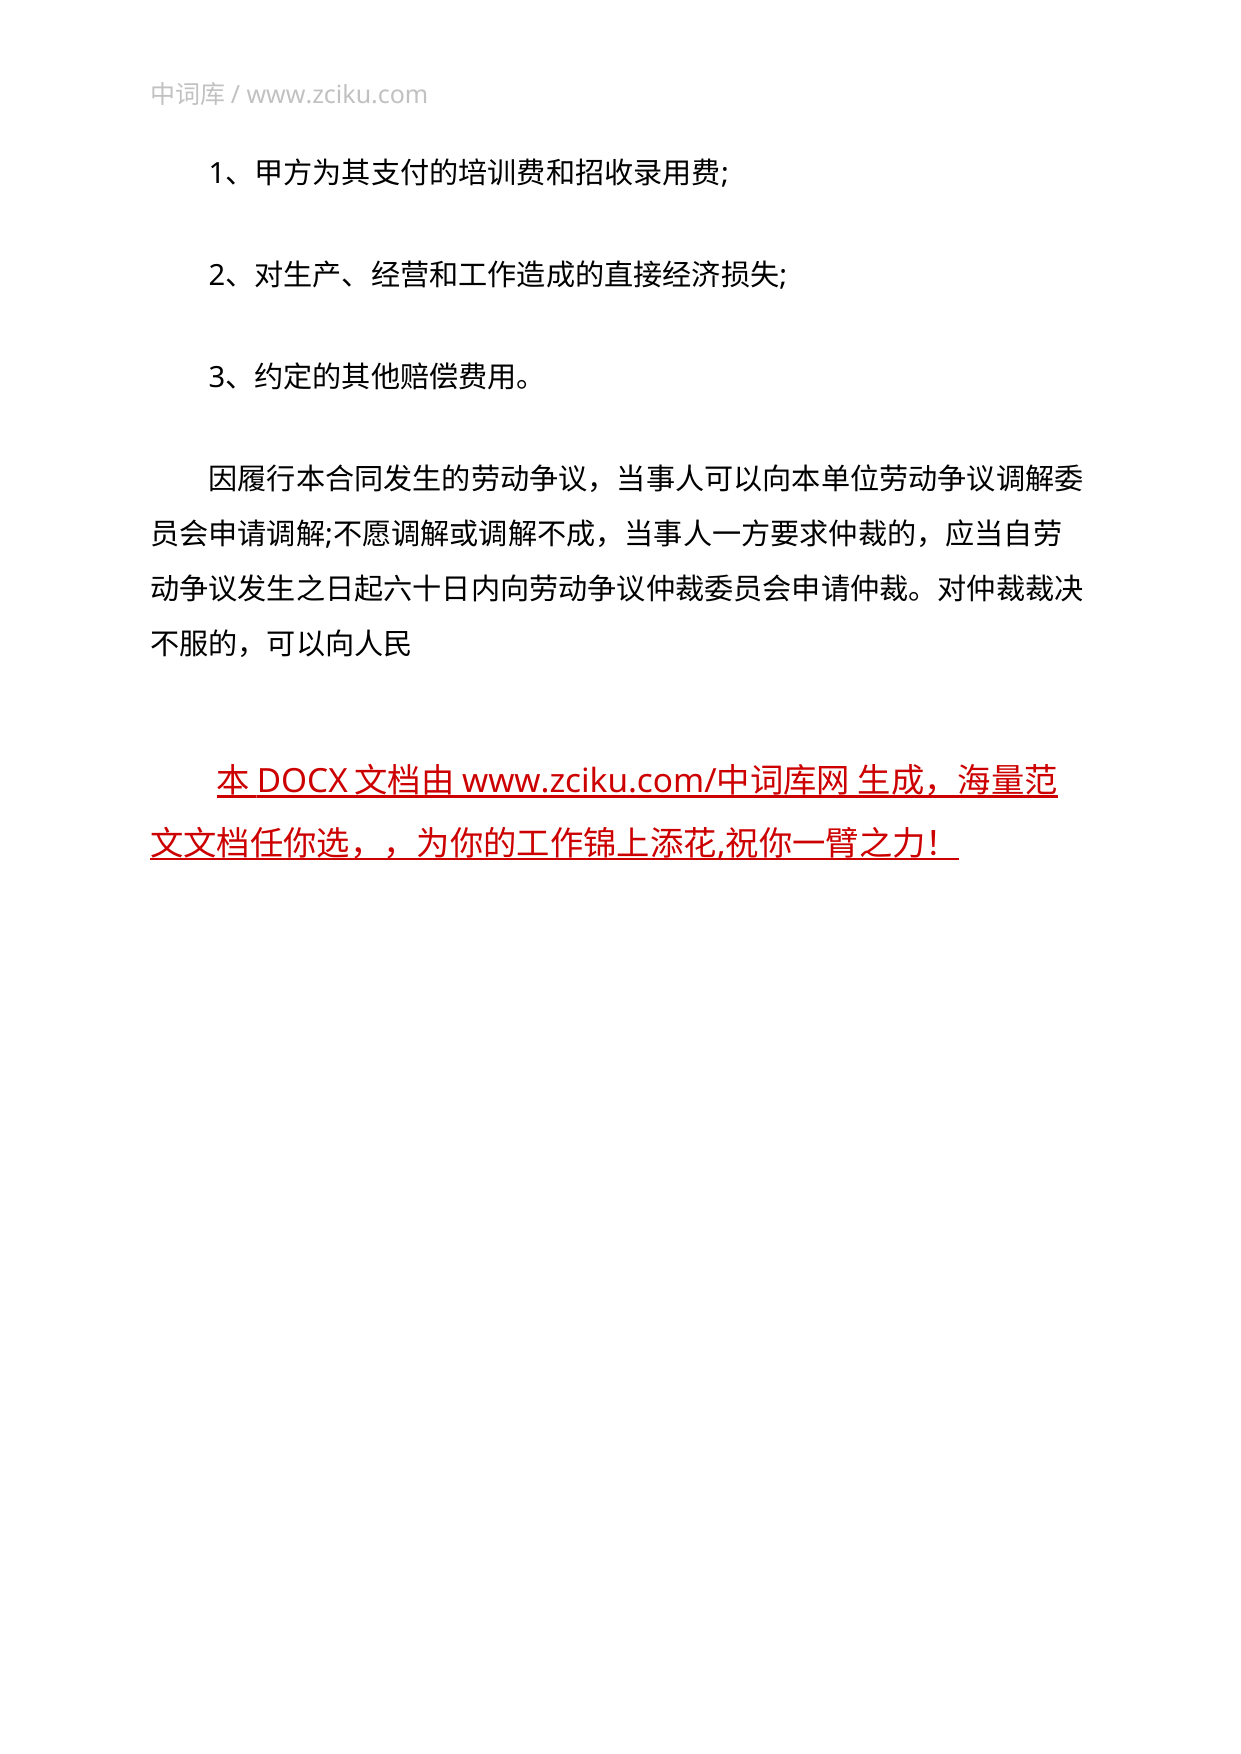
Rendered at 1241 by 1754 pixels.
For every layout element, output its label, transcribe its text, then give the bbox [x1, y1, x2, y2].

text 因履行本合同发生的劳动争议，当事人可以向本单位劳动争议调解委员会申请调解;不愿调解或调解不成，当事人一方要求仲裁的，应当自劳动争议发生之日起六十日内向劳动争议仲裁委员会申请仲裁。对仲裁裁决不服的，可以向人民 [150, 456, 1090, 663]
text 3、约定的其他赔偿费用。 [150, 354, 1090, 396]
text 2、对生产、经营和工作造成的直接经济损失; [150, 252, 1090, 294]
text 本DOCX文档由 www.zciku.com/中词库网 生成，海量范文文档任你选，，为你的工作锦上添花,祝你一臂之力！ [150, 754, 1090, 865]
text 1、甲方为其支付的培训费和招收录用费; [150, 150, 1090, 192]
